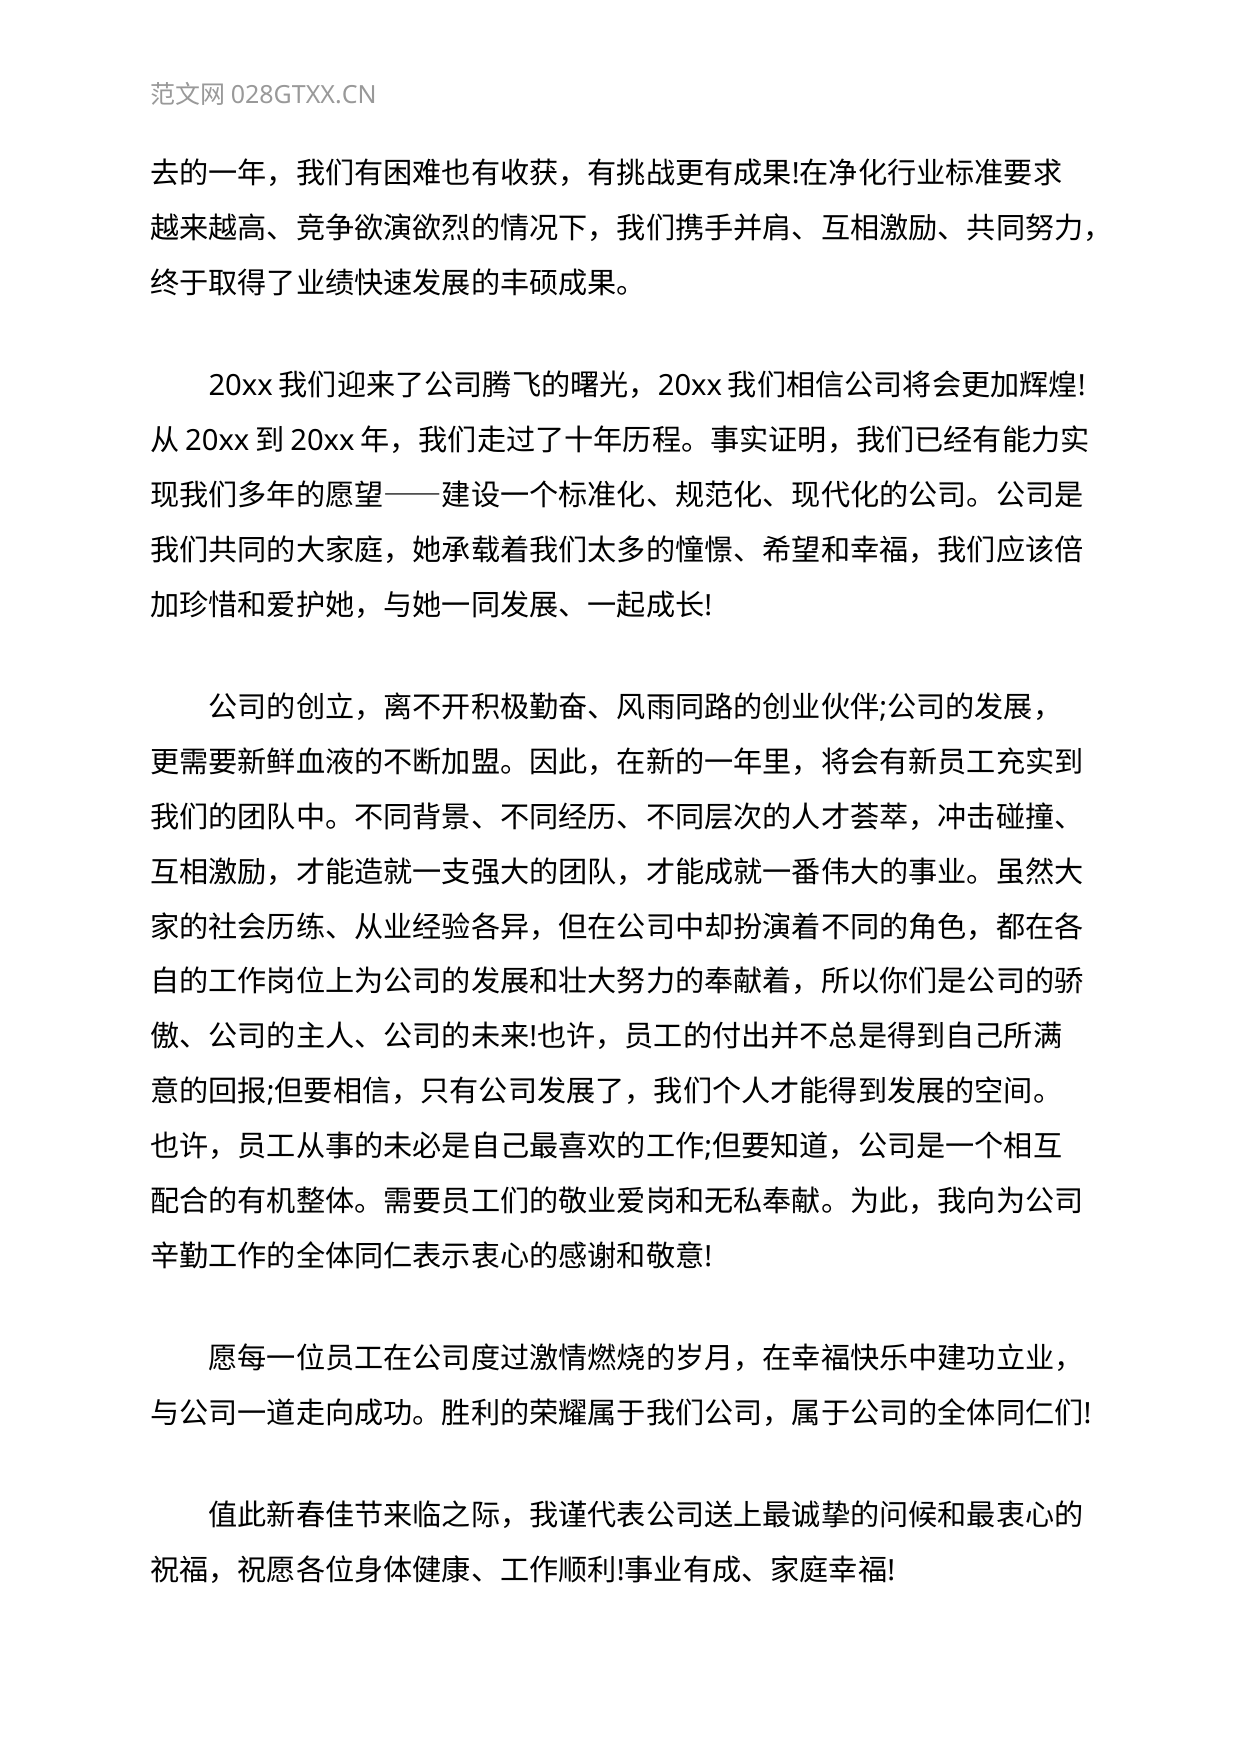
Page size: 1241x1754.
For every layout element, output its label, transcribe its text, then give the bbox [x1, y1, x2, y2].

text 愿每一位员工在公司度过激情燃烧的岁月，在幸福快乐中建功立业，与公司一道走向成功。胜利的荣耀属于我们公司，属于公司的全体同仁们! [150, 1335, 1090, 1432]
text 公司的创立，离不开积极勤奋、风雨同路的创业伙伴;公司的发展，更需要新鲜血液的不断加盟。因此，在新的一年里，将会有新员工充实到我们的团队中。不同背景、不同经历、不同层次的人才荟萃，冲击碰撞、互相激励，才能造就一支强大的团队，才能成就一番伟大的事业。虽然大家的社会历练、从业经验各异，但在公司中却扮演着不同的角色，都在各自的工作岗位上为公司的发展和壮大努力的奉献着，所以你们是公司的骄傲、公司的主人、公司的未来!也许，员工的付出并不总是得到自己所满意的回报;但要相信，只有公司发展了，我们个人才能得到发展的空间。也许，员工从事的未必是自己最喜欢的工作;但要知道，公司是一个相互配合的有机整体。需要员工们的敬业爱岗和无私奉献。为此，我向为公司辛勤工作的全体同仁表示衷心的感谢和敬意! [150, 683, 1090, 1275]
text 20xx我们迎来了公司腾飞的曙光，20xx我们相信公司将会更加辉煌!从20xx到20xx年，我们走过了十年历程。事实证明，我们已经有能力实现我们多年的愿望——建设一个标准化、规范化、现代化的公司。公司是我们共同的大家庭，她承载着我们太多的憧憬、希望和幸福，我们应该倍加珍惜和爱护她，与她一同发展、一起成长! [150, 362, 1090, 624]
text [150, 150, 1090, 302]
text 值此新春佳节来临之际，我谨代表公司送上最诚挚的问候和最衷心的祝福，祝愿各位身体健康、工作顺利!事业有成、家庭幸福! [150, 1492, 1090, 1589]
